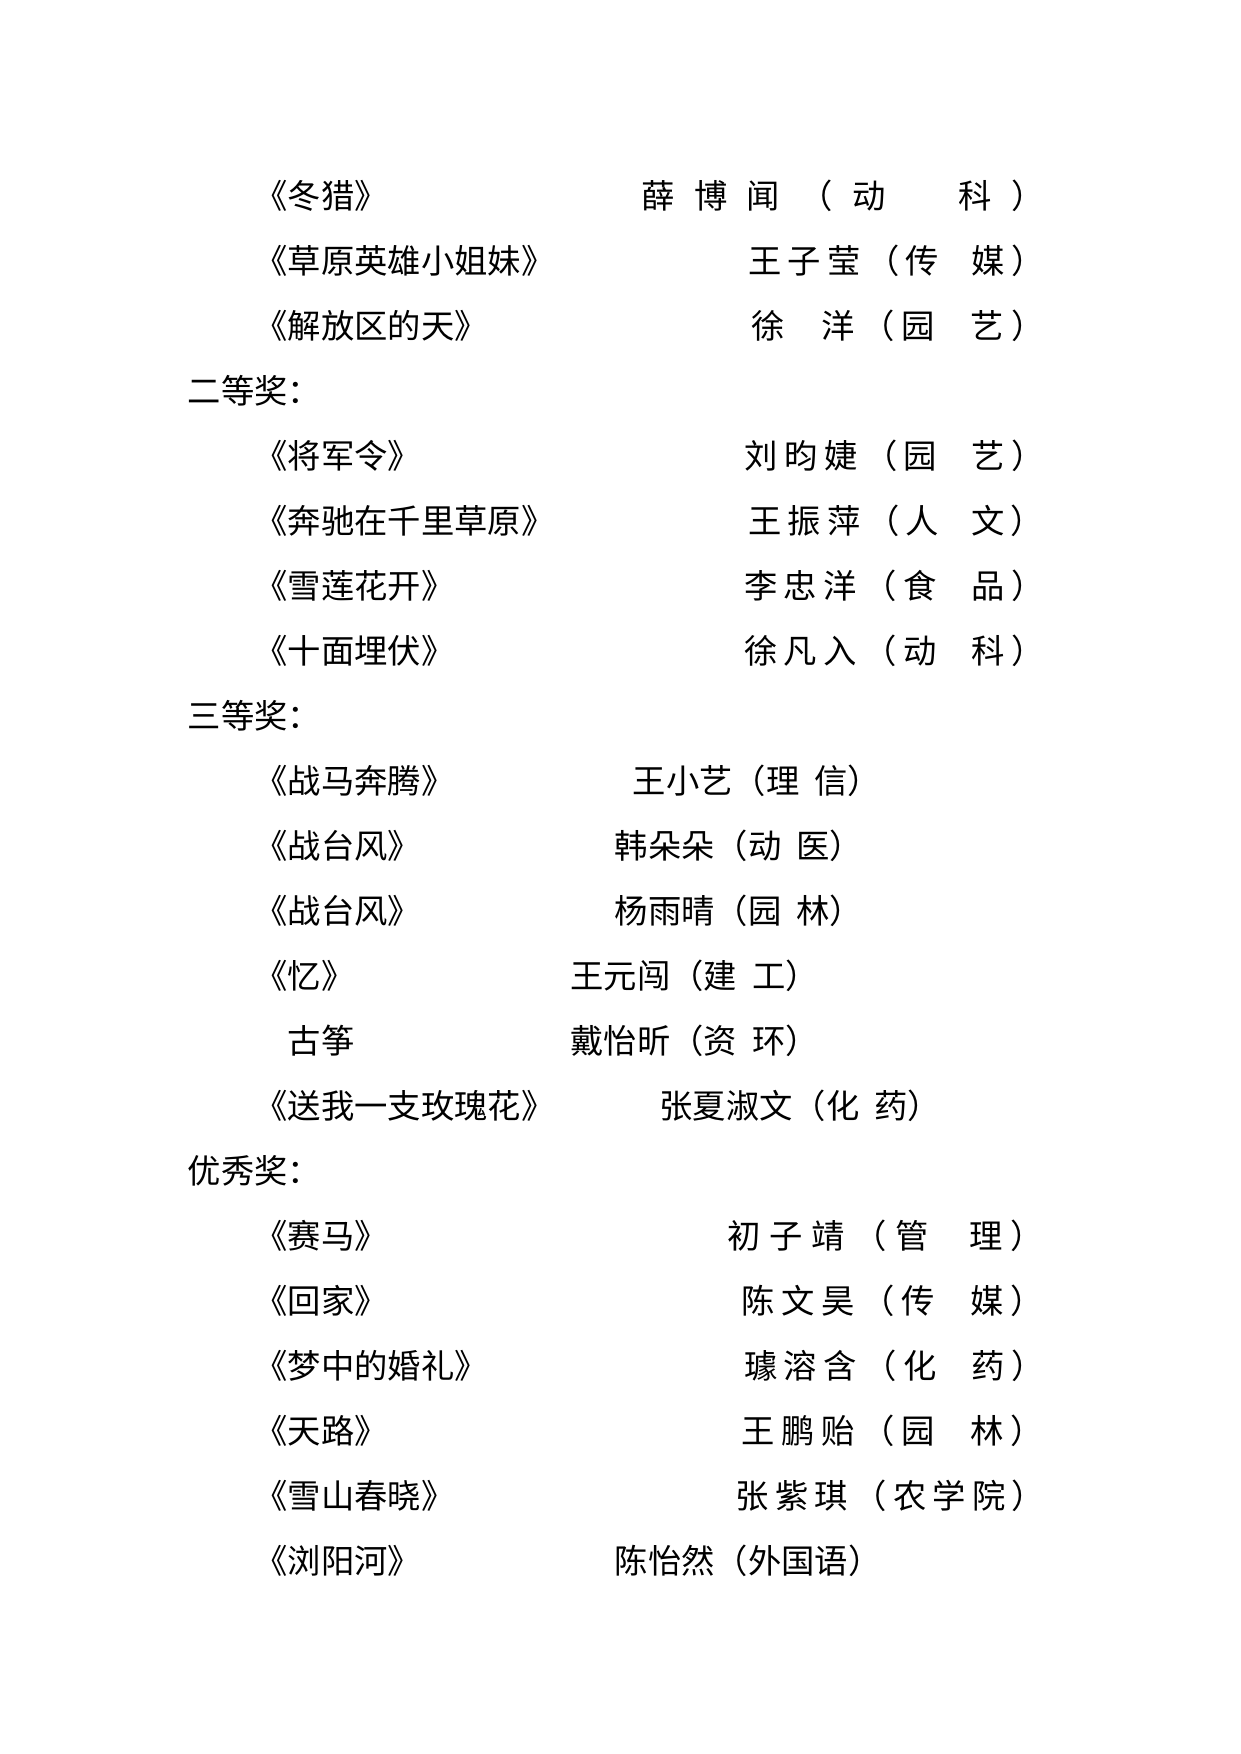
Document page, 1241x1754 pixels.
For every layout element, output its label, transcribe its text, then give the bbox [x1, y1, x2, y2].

text 《送我一支玫瑰花》 张夏淑文（化 药） [187, 1072, 1044, 1137]
text 古筝 戴怡昕（资 环） [187, 1007, 1044, 1072]
text 《雪莲花开》 李忠洋（食 品） [187, 552, 1044, 617]
text 《雪山春晓》 张紫琪（农学院） [187, 1462, 1044, 1527]
text 二等奖： [187, 357, 1053, 422]
text 《浏阳河》 陈怡然（外国语） [187, 1527, 1044, 1592]
text 《梦中的婚礼》 璩溶含（化 药） [187, 1332, 1044, 1397]
text 《赛马》 初子靖（管 理） [187, 1202, 1044, 1267]
text 《忆》 王元闯（建 工） [187, 942, 1044, 1007]
text 《解放区的天》 徐 洋（园 艺） [187, 292, 1044, 357]
text 三等奖： [187, 682, 1053, 747]
text 《十面埋伏》 徐凡入（动 科） [187, 617, 1044, 682]
text 《战马奔腾》 王小艺（理 信） [187, 747, 1044, 812]
text 《天路》 王鹏贻（园 林） [187, 1397, 1044, 1462]
text 《战台风》 杨雨晴（园 林） [187, 877, 1044, 942]
text 《奔驰在千里草原》 王振萍（人 文） [187, 487, 1044, 552]
text 《冬猎》 薛博闻（动 科） [187, 162, 1044, 227]
text 《回家》 陈文昊（传 媒） [187, 1267, 1044, 1332]
text 《战台风》 韩朵朵（动 医） [187, 812, 1044, 877]
text 优秀奖： [187, 1137, 1053, 1202]
text 《将军令》 刘昀婕（园 艺） [187, 422, 1044, 487]
text 《草原英雄小姐妹》 王子莹（传 媒） [187, 227, 1044, 292]
